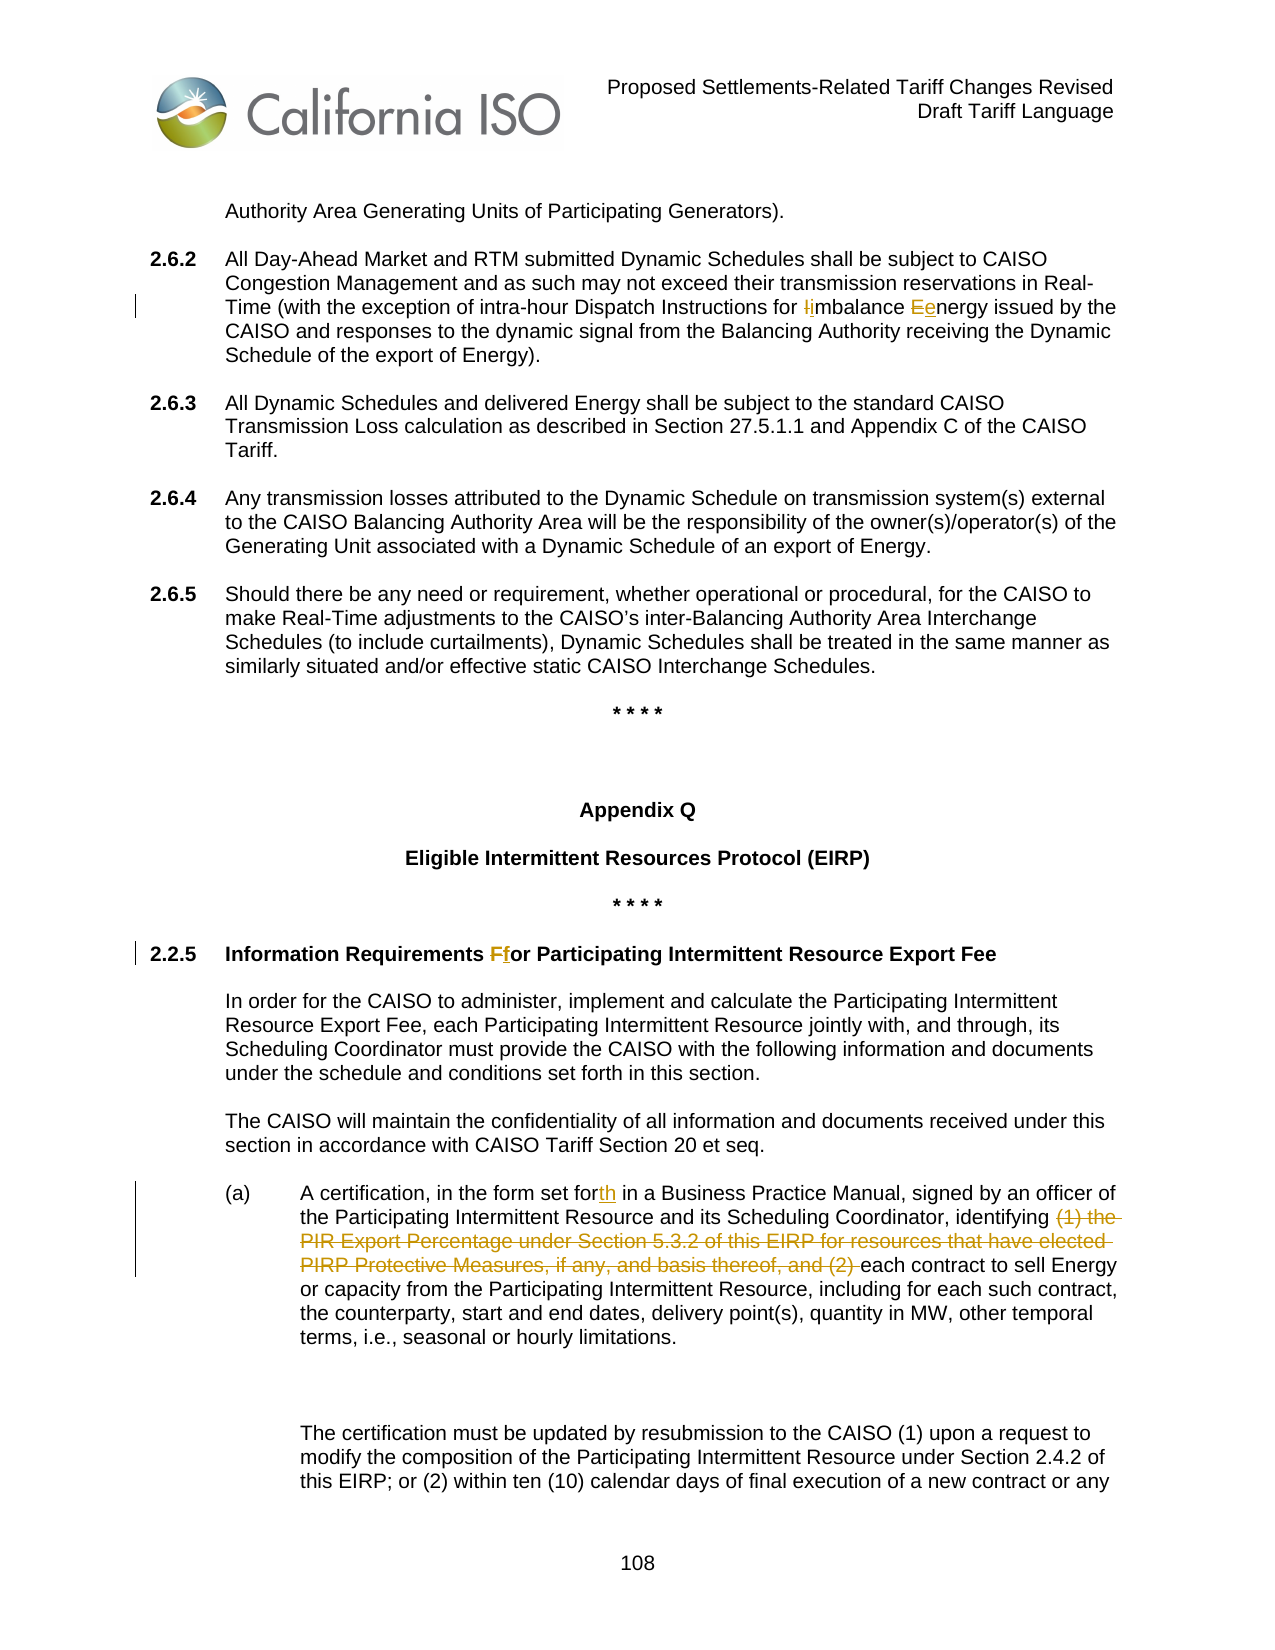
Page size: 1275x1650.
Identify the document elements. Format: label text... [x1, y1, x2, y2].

text 2.2.5 Information Requirements or Participating Intermittent Resource Export Fee [150, 941, 1125, 965]
text * * * * [150, 702, 1125, 726]
text Appendix Q [150, 798, 1125, 822]
text 2.6.2 All Day-Ahead Market and RTM submitted Dynamic Schedules shall be subject to CAISO Congestion Management and as such may not exceed their transmission reservations in Real-Time (with the exception of intra-hour Dispatch Instructions for mbalance nergy issued by the CAISO and responses to the dynamic signal from the Balancing Authority receiving the Dynamic Schedule of the export of Energy). [150, 247, 1125, 366]
text 2.6.5 Should there be any need or requirement, whether operational or procedural, for the CAISO to make Real-Time adjustments to the CAISO’s inter-Balancing Authority Area Interchange Schedules (to include curtailments), Dynamic Schedules shall be treated in the same manner as similarly situated and/or effective static CAISO Interchange Schedules. [150, 582, 1125, 678]
text 2.6.3 All Dynamic Schedules and delivered Energy shall be subject to the standard CAISO Transmission Loss calculation as described in Section 27.5.1.1 and Appendix C of the CAISO Tariff. [150, 390, 1125, 462]
text In order for the CAISO to administer, implement and calculate the Participating Intermittent Resource Export Fee, each Participating Intermittent Resource jointly with, and through, its Scheduling Coordinator must provide the CAISO with the following information and documents under the schedule and conditions set forth in this section. [225, 989, 1125, 1085]
text * * * * [150, 893, 1125, 917]
text Eligible Intermittent Resources Protocol (EIRP) [150, 846, 1125, 869]
text The CAISO will maintain the confidentiality of all information and documents received under this section in accordance with CAISO Tariff Section 20 et seq. [225, 1109, 1125, 1157]
text (a) A certification, in the form set for in a Business Practice Manual, signed by an officer of the Participating Intermittent Resource and its Scheduling Coordinator, identifying each contract to sell Energy or capacity from the Participating Intermittent Resource, including for each such contract, the counterparty, start and end dates, delivery point(s), quantity in MW, other temporal terms, i.e., seasonal or hourly limitations. [225, 1181, 1125, 1349]
text 2.6.4 Any transmission losses attributed to the Dynamic Schedule on transmission system(s) external to the CAISO Balancing Authority Area will be the responsibility of the owner(s)/operator(s) of the Generating Unit associated with a Dynamic Schedule of an export of Energy. [150, 486, 1125, 558]
picture [151, 75, 565, 151]
